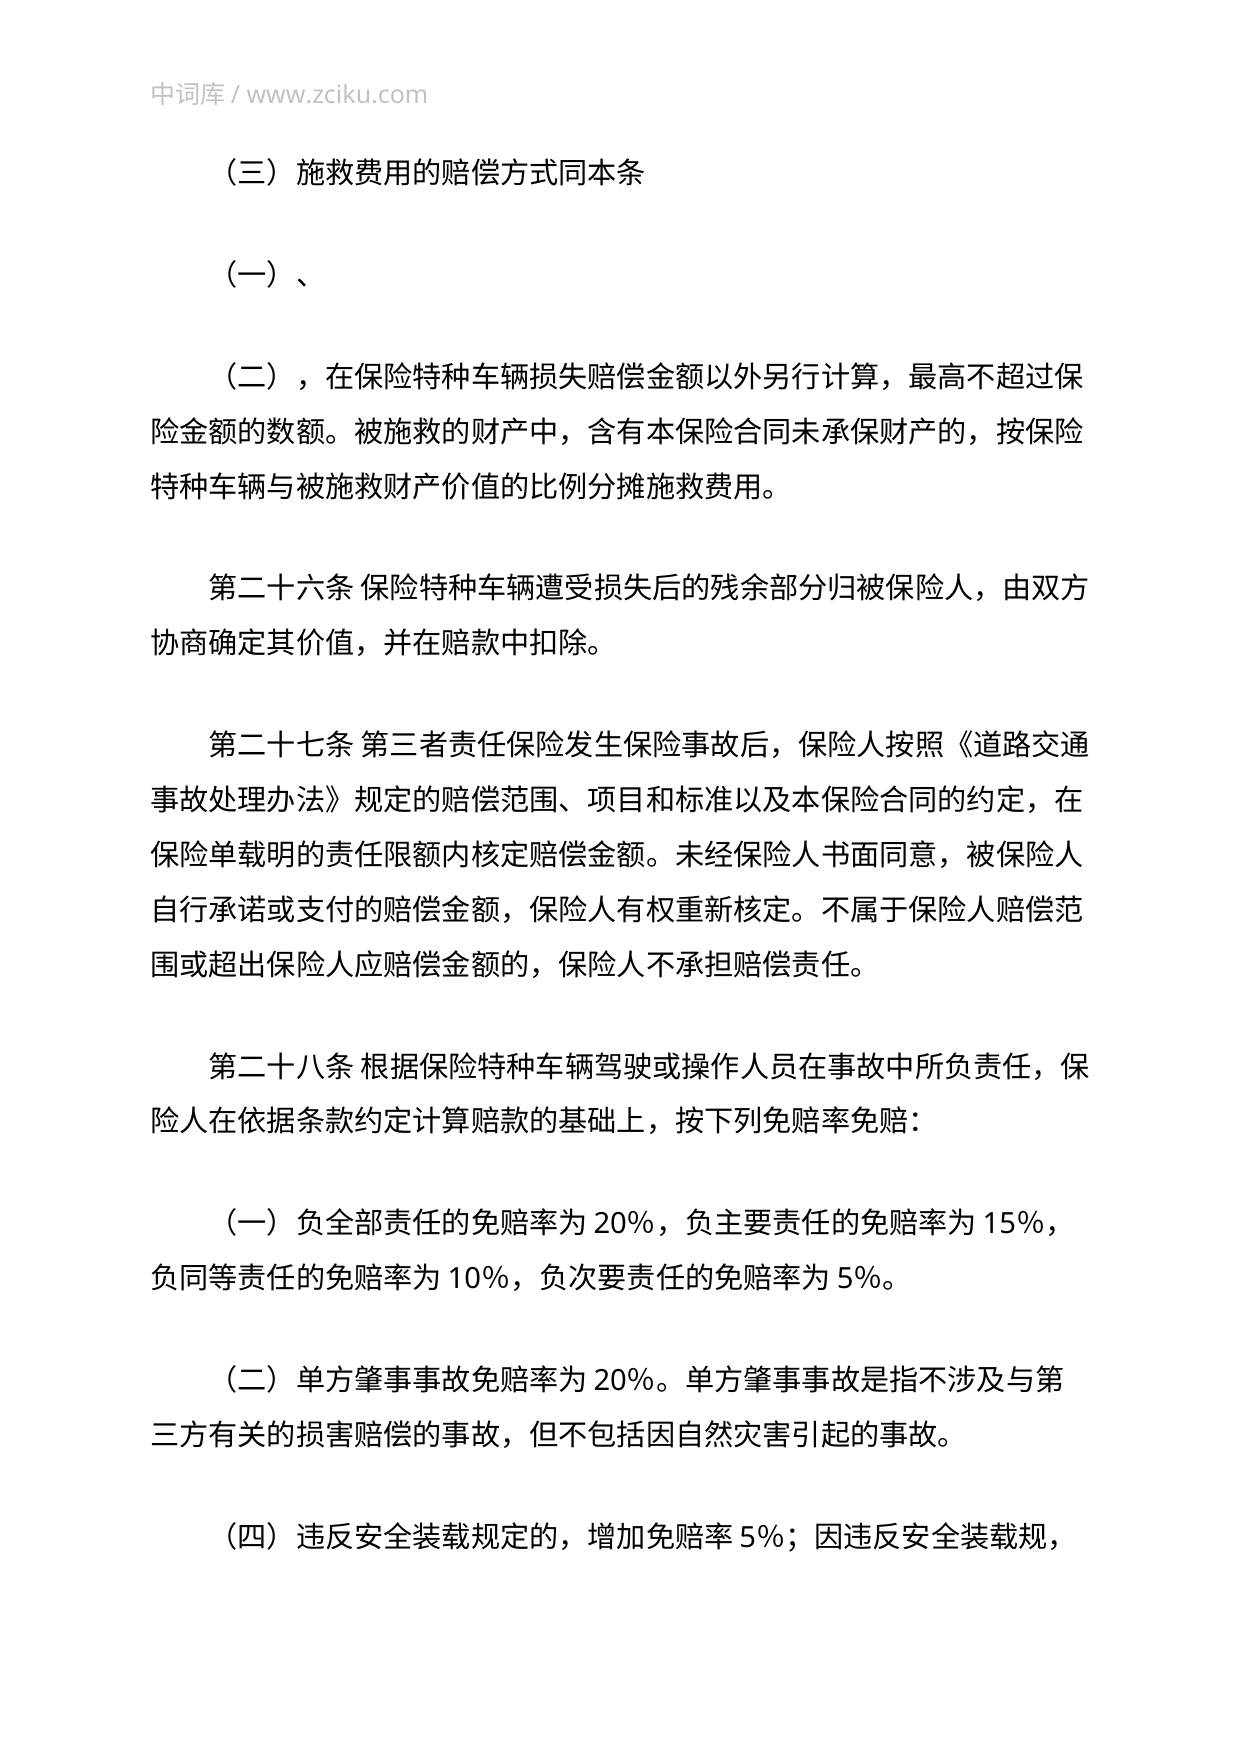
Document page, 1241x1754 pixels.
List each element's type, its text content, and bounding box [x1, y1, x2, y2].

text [150, 1513, 1090, 1556]
text （二）单方肇事事故免赔率为20％。单方肇事事故是指不涉及与第三方有关的损害赔偿的事故，但不包括因自然灾害引起的事故。 [150, 1357, 1090, 1454]
text 第二十六条 保险特种车辆遭受损失后的残余部分归被保险人，由双方协商确定其价值，并在赔款中扣除。 [150, 565, 1090, 662]
text 第二十七条 第三者责任保险发生保险事故后，保险人按照《道路交通事故处理办法》规定的赔偿范围、项目和标准以及本保险合同的约定，在保险单载明的责任限额内核定赔偿金额。未经保险人书面同意，被保险人自行承诺或支付的赔偿金额，保险人有权重新核定。不属于保险人赔偿范围或超出保险人应赔偿金额的，保险人不承担赔偿责任。 [150, 722, 1090, 984]
text （一）负全部责任的免赔率为20％，负主要责任的免赔率为15％，负同等责任的免赔率为10％，负次要责任的免赔率为5％。 [150, 1200, 1090, 1297]
text （二），在保险特种车辆损失赔偿金额以外另行计算，最高不超过保险金额的数额。被施救的财产中，含有本保险合同未承保财产的，按保险特种车辆与被施救财产价值的比例分摊施救费用。 [150, 353, 1090, 506]
text （一）、 [150, 252, 1090, 294]
text 第二十八条 根据保险特种车辆驾驶或操作人员在事故中所负责任，保险人在依据条款约定计算赔款的基础上，按下列免赔率免赔： [150, 1043, 1090, 1140]
text （三）施救费用的赔偿方式同本条 [150, 150, 1090, 192]
